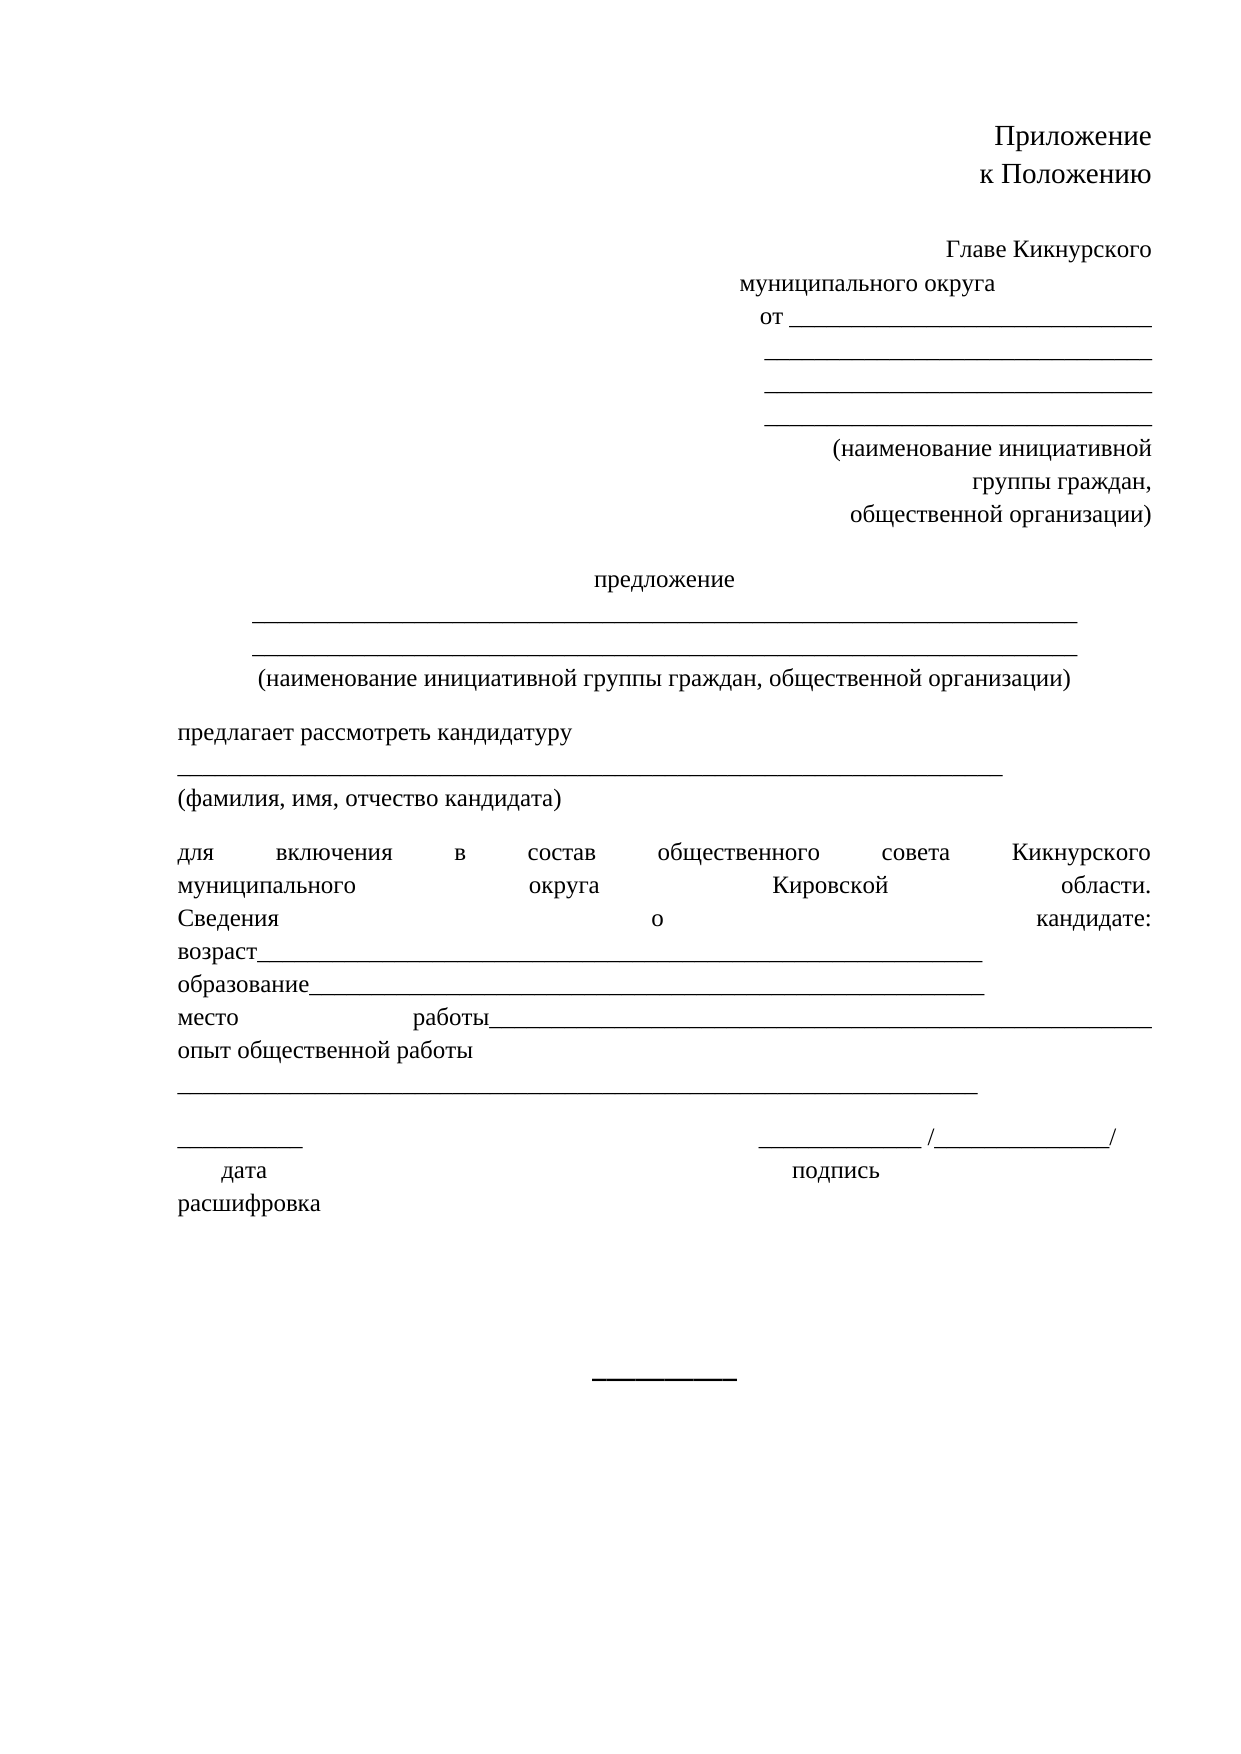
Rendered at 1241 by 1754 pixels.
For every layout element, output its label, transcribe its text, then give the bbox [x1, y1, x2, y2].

text Главе Кикнурского [250, 234, 1152, 262]
text __________ _____________ /______________/ дата подпись расшифровка [177, 1122, 1152, 1217]
text __________ [177, 1349, 1152, 1385]
text предложение __________________________________________________________________ __________________________________________________________________ (наименование инициативной группы граждан, общественной организации) [177, 564, 1152, 692]
text предлагает рассмотреть кандидатуру __________________________________________________________________ (фамилия, имя, отчество кандидата) [177, 717, 1152, 812]
text для включения в состав общественного совета Кикнурского муниципального округа Кировской области. Сведения о кандидате: возраст__________________________________________________________ образование______________________________________________________ место работы_____________________________________________________ опыт общественной работы ________________________________________________________________ [177, 837, 1152, 1097]
text к Положению [177, 157, 1152, 190]
text муниципального округа от _____________________________ _______________________________ _______________________________ _______________________________ (наименование инициативной группы граждан, общественной организации) [250, 268, 1152, 560]
text Приложение [177, 118, 1152, 152]
